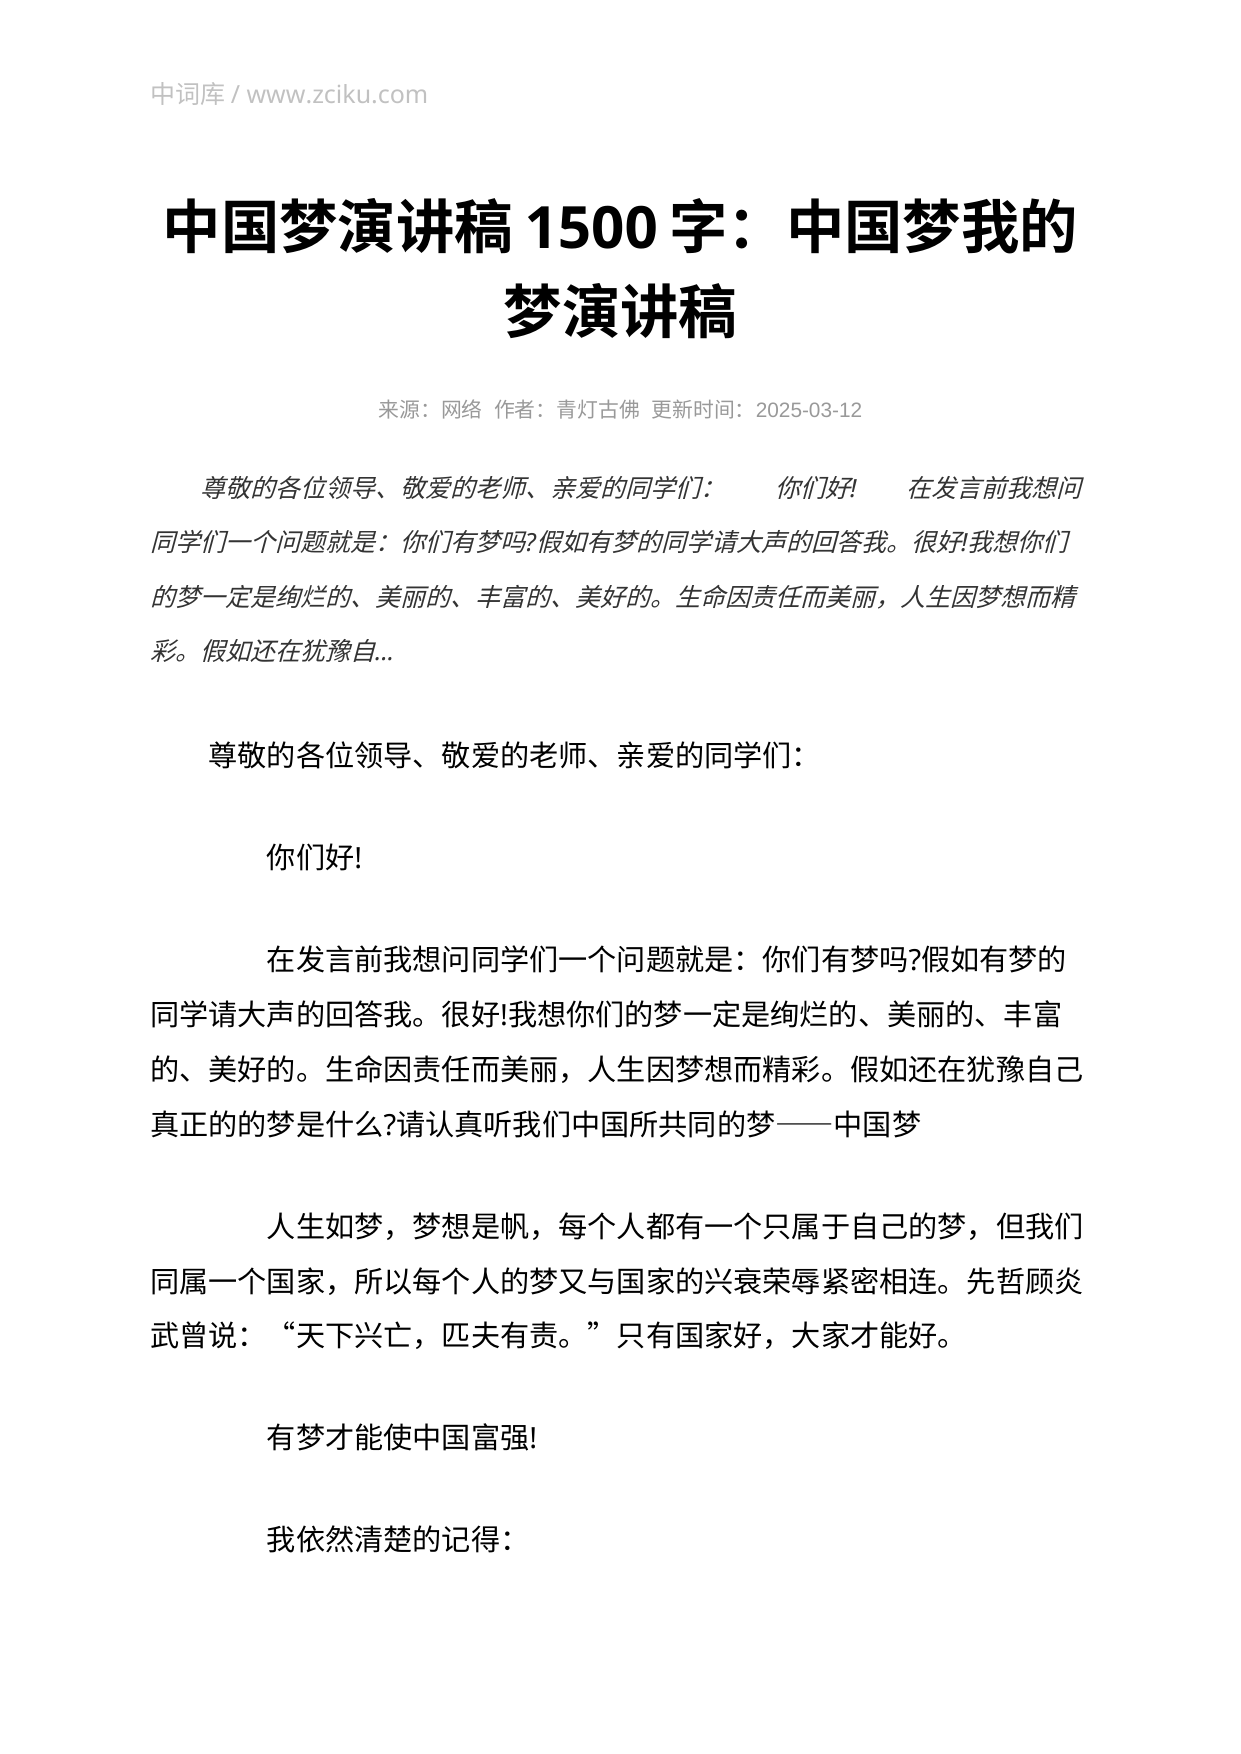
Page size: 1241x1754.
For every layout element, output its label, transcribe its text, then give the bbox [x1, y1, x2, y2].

subtitle 中国梦演讲稿1500字：中国梦我的梦演讲稿 [150, 181, 1090, 351]
text 尊敬的各位领导、敬爱的老师、亲爱的同学们： 你们好! 在发言前我想问同学们一个问题就是：你们有梦吗?假如有梦的同学请大声的回答我。很好!我想你们的梦一定是绚烂的、美丽的、丰富的、美好的。生命因责任而美丽，人生因梦想而精彩。假如还在犹豫自... [150, 468, 1090, 668]
text 我依然清楚的记得： [150, 1517, 1090, 1559]
text 在发言前我想问同学们一个问题就是：你们有梦吗?假如有梦的同学请大声的回答我。很好!我想你们的梦一定是绚烂的、美丽的、丰富的、美好的。生命因责任而美丽，人生因梦想而精彩。假如还在犹豫自己真正的的梦是什么?请认真听我们中国所共同的梦——中国梦 [150, 936, 1090, 1144]
text 来源：网络 作者：青灯古佛 更新时间：2025-03-12 [150, 397, 1090, 421]
text 尊敬的各位领导、敬爱的老师、亲爱的同学们： [150, 733, 1090, 775]
text 人生如梦，梦想是帆，每个人都有一个只属于自己的梦，但我们同属一个国家，所以每个人的梦又与国家的兴衰荣辱紧密相连。先哲顾炎武曾说：“天下兴亡，匹夫有责。”只有国家好，大家才能好。 [150, 1203, 1090, 1355]
text 你们好! [150, 834, 1090, 877]
text 有梦才能使中国富强! [150, 1415, 1090, 1457]
